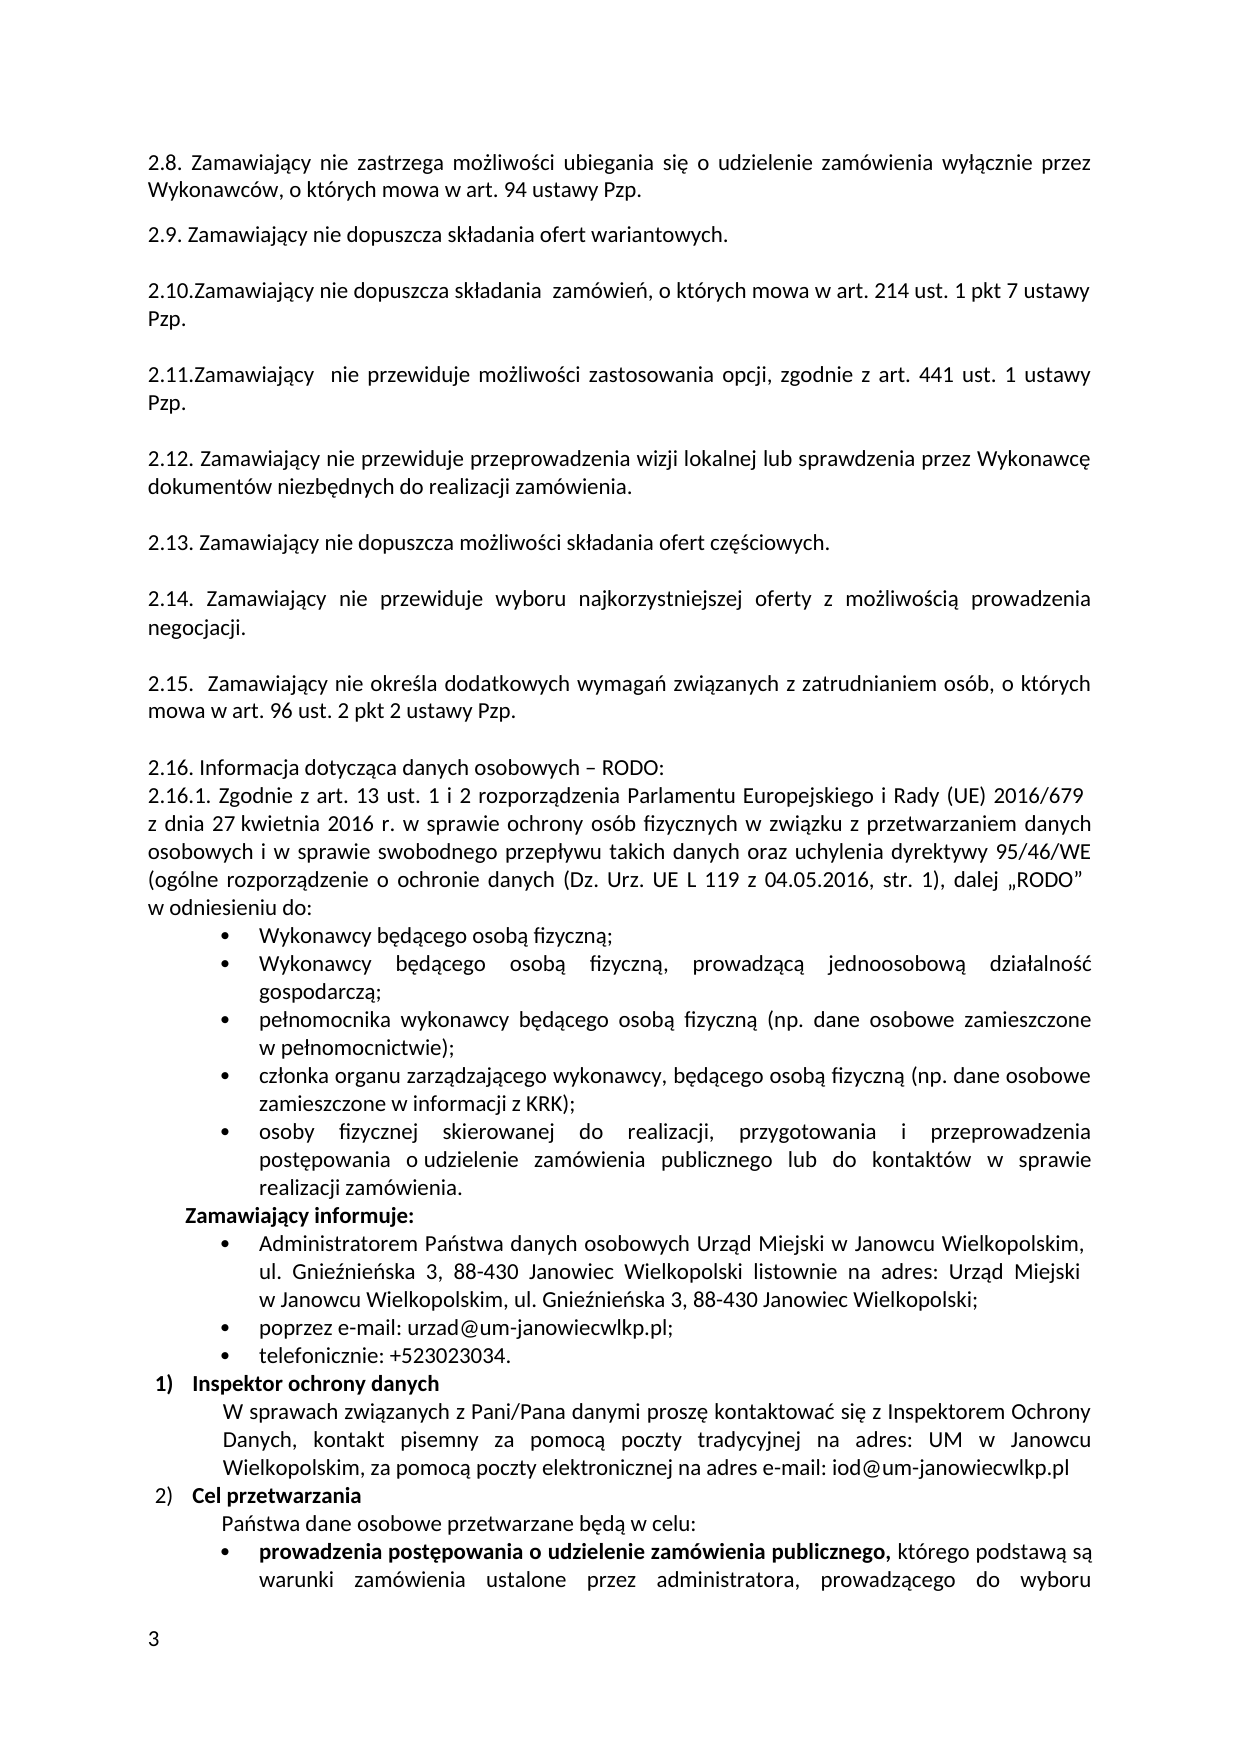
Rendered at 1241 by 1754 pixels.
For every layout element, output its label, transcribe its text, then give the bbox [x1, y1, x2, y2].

list Inspektor ochrony danych [154, 1369, 1093, 1397]
list Wykonawcy będącego osobą fizyczną; [221, 921, 1093, 949]
list Wykonawcy będącego osobą fizyczną, prowadzącą jednoosobową działalność gospodarczą; [221, 949, 1093, 1005]
text 2.12. Zamawiający nie przewiduje przeprowadzenia wizji lokalnej lub sprawdzenia przez Wykonawcę dokumentów niezbędnych do realizacji zamówienia. [148, 444, 1093, 501]
list osoby fizycznej skierowanej do realizacji, przygotowania i przeprowadzenia postępowania o udzielenie zamówienia publicznego lub do kontaktów w sprawie realizacji zamówienia. [221, 1117, 1093, 1201]
list Cel przetwarzania [154, 1481, 1093, 1509]
text 2.11.Zamawiający nie przewiduje możliwości zastosowania opcji, zgodnie z art. 441 ust. 1 ustawy Pzp. [148, 360, 1093, 416]
text 2.8. Zamawiający nie zastrzega możliwości ubiegania się o udzielenie zamówienia wyłącznie przez Wykonawców, o których mowa w art. 94 ustawy Pzp. [148, 148, 1093, 204]
text Zamawiający informuje: [148, 1201, 1093, 1229]
list członka organu zarządzającego wykonawcy, będącego osobą fizyczną (np. dane osobowe zamieszczone w informacji z KRK); [221, 1061, 1093, 1117]
text Państwa dane osobowe przetwarzane będą w celu: [221, 1509, 1093, 1537]
list poprzez e-mail: urzad@um-janowiecwlkp.pl; [221, 1313, 1093, 1341]
text 2.14. Zamawiający nie przewiduje wyboru najkorzystniejszej oferty z możliwością prowadzenia negocjacji. [148, 584, 1093, 641]
text 2.13. Zamawiający nie dopuszcza możliwości składania ofert częściowych. [148, 528, 1093, 557]
text 2.10.Zamawiający nie dopuszcza składania zamówień, o których mowa w art. 214 ust. 1 pkt 7 ustawy Pzp. [148, 276, 1093, 332]
text 2.16.1. Zgodnie z art. 13 ust. 1 i 2 rozporządzenia Parlamentu Europejskiego i Rady (UE) 2016/679 z dnia 27 kwietnia 2016 r. w sprawie ochrony osób fizycznych w związku z przetwarzaniem danych osobowych i w sprawie swobodnego przepływu takich danych oraz uchylenia dyrektywy 95/46/WE (ogólne rozporządzenie o ochronie danych (Dz. Urz. UE L 119 z 04.05.2016, str. 1), dalej „RODO” w odniesieniu do: [148, 781, 1093, 921]
list telefonicznie: +523023034. [221, 1341, 1093, 1369]
list pełnomocnika wykonawcy będącego osobą fizyczną (np. dane osobowe zamieszczone w pełnomocnictwie); [221, 1005, 1093, 1061]
text 2.15. Zamawiający nie określa dodatkowych wymagań związanych z zatrudnianiem osób, o których mowa w art. 96 ust. 2 pkt 2 ustawy Pzp. [148, 669, 1093, 725]
text 2.16. Informacja dotycząca danych osobowych – RODO: [148, 753, 1093, 781]
text 2.9. Zamawiający nie dopuszcza składania ofert wariantowych. [148, 220, 1093, 248]
list Administratorem Państwa danych osobowych Urząd Miejski w Janowcu Wielkopolskim, ul. Gnieźnieńska 3, 88-430 Janowiec Wielkopolski listownie na adres: Urząd Miejski w Janowcu Wielkopolskim, ul. Gnieźnieńska 3, 88-430 Janowiec Wielkopolski; [221, 1229, 1093, 1313]
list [221, 1537, 1093, 1593]
list W sprawach związanych z Pani/Pana danymi proszę kontaktować się z Inspektorem Ochrony Danych, kontakt pisemny za pomocą poczty tradycyjnej na adres: UM w Janowcu Wielkopolskim, za pomocą poczty elektronicznej na adres e-mail: iod@um-janowiecwlkp.pl [223, 1397, 1093, 1481]
